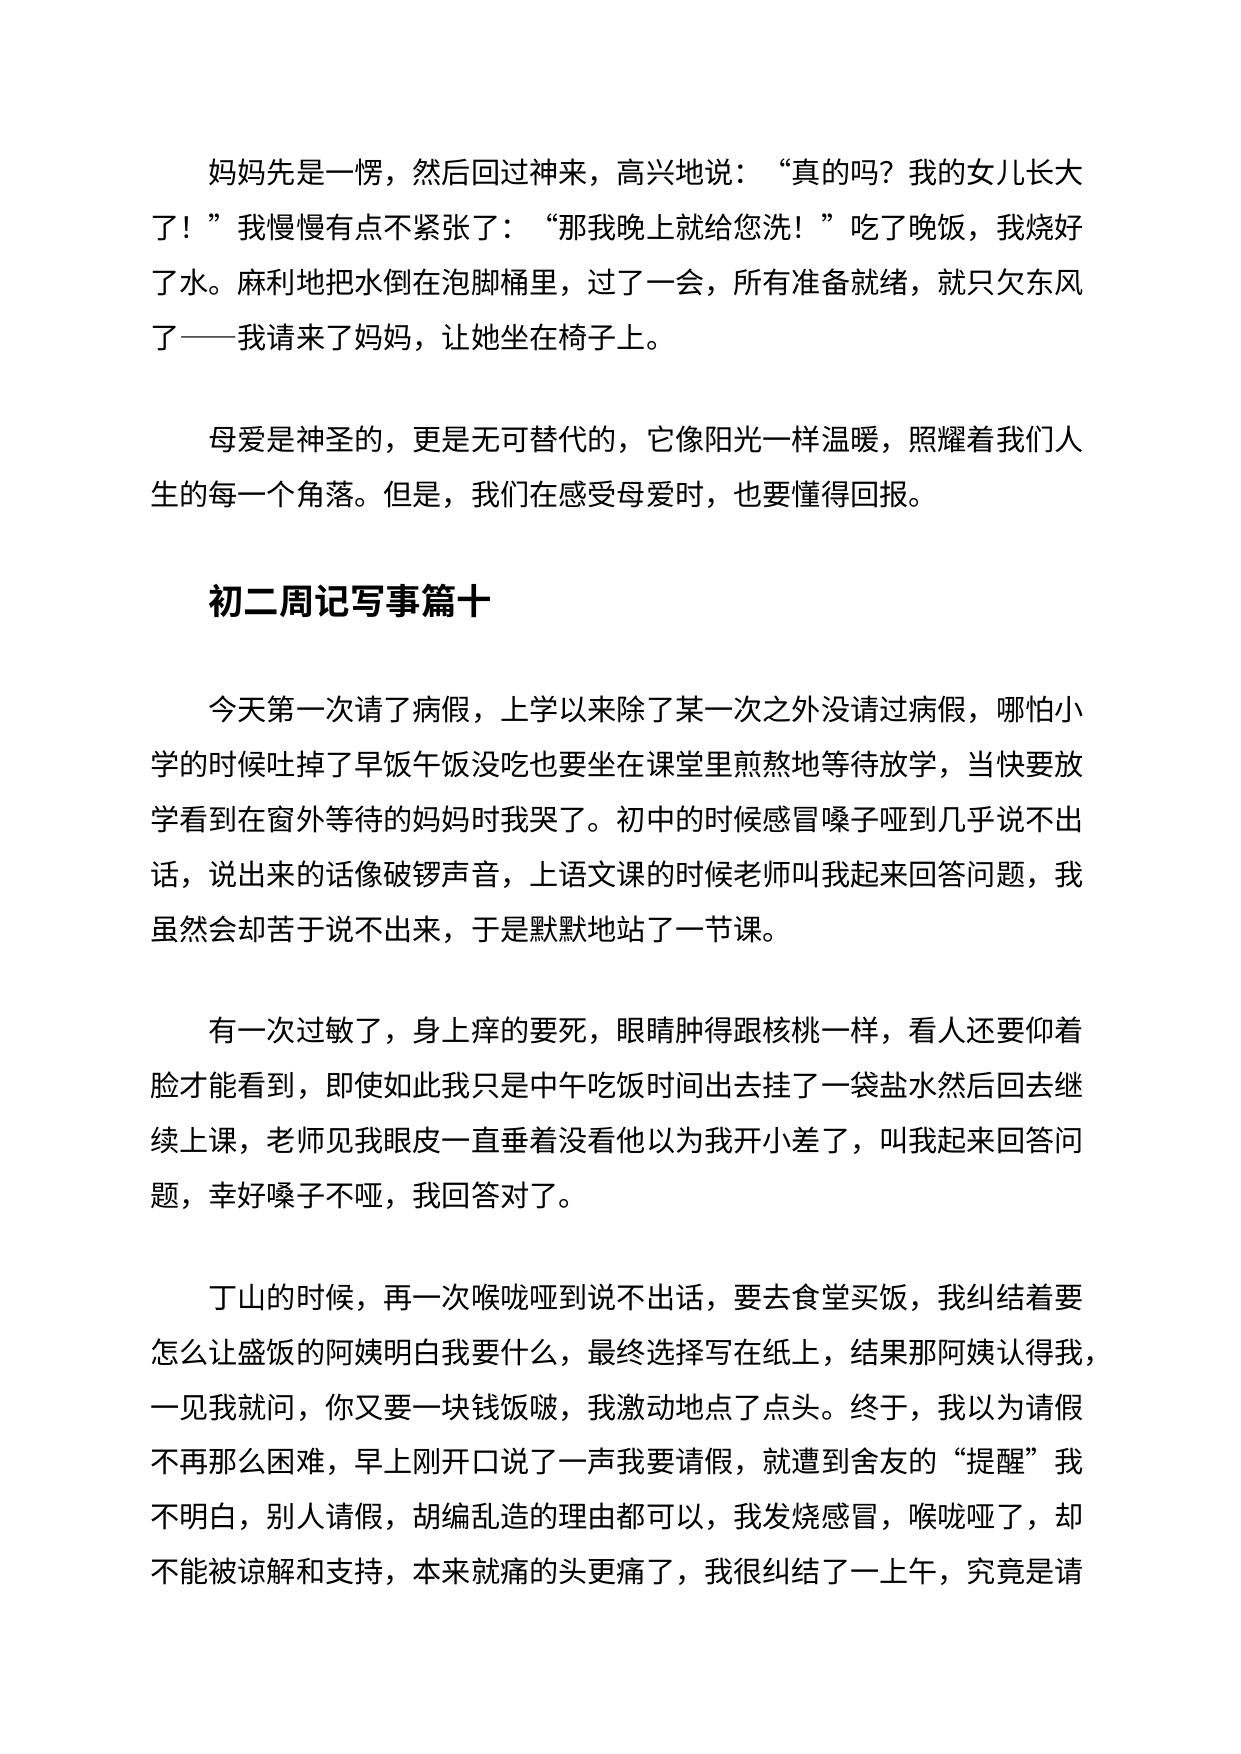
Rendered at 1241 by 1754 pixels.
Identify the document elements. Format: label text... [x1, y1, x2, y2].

text 有一次过敏了，身上痒的要死，眼睛肿得跟核桃一样，看人还要仰着脸才能看到，即使如此我只是中午吃饭时间出去挂了一袋盐水然后回去继续上课，老师见我眼皮一直垂着没看他以为我开小差了，叫我起来回答问题，幸好嗓子不哑，我回答对了。 [150, 1008, 1090, 1215]
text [150, 1274, 1090, 1591]
text 妈妈先是一愣，然后回过神来，高兴地说：“真的吗？我的女儿长大了！”我慢慢有点不紧张了：“那我晚上就给您洗！”吃了晚饭，我烧好了水。麻利地把水倒在泡脚桶里，过了一会，所有准备就绪，就只欠东风了――我请来了妈妈，让她坐在椅子上。 [150, 150, 1090, 357]
text 今天第一次请了病假，上学以来除了某一次之外没请过病假，哪怕小学的时候吐掉了早饭午饭没吃也要坐在课堂里煎熬地等待放学，当快要放学看到在窗外等待的妈妈时我哭了。初中的时候感冒嗓子哑到几乎说不出话，说出来的话像破锣声音，上语文课的时候老师叫我起来回答问题，我虽然会却苦于说不出来，于是默默地站了一节课。 [150, 687, 1090, 948]
text 母爱是神圣的，更是无可替代的，它像阳光一样温暖，照耀着我们人生的每一个角落。但是，我们在感受母爱时，也要懂得回报。 [150, 416, 1090, 514]
text 初二周记写事篇十 [150, 573, 1090, 624]
